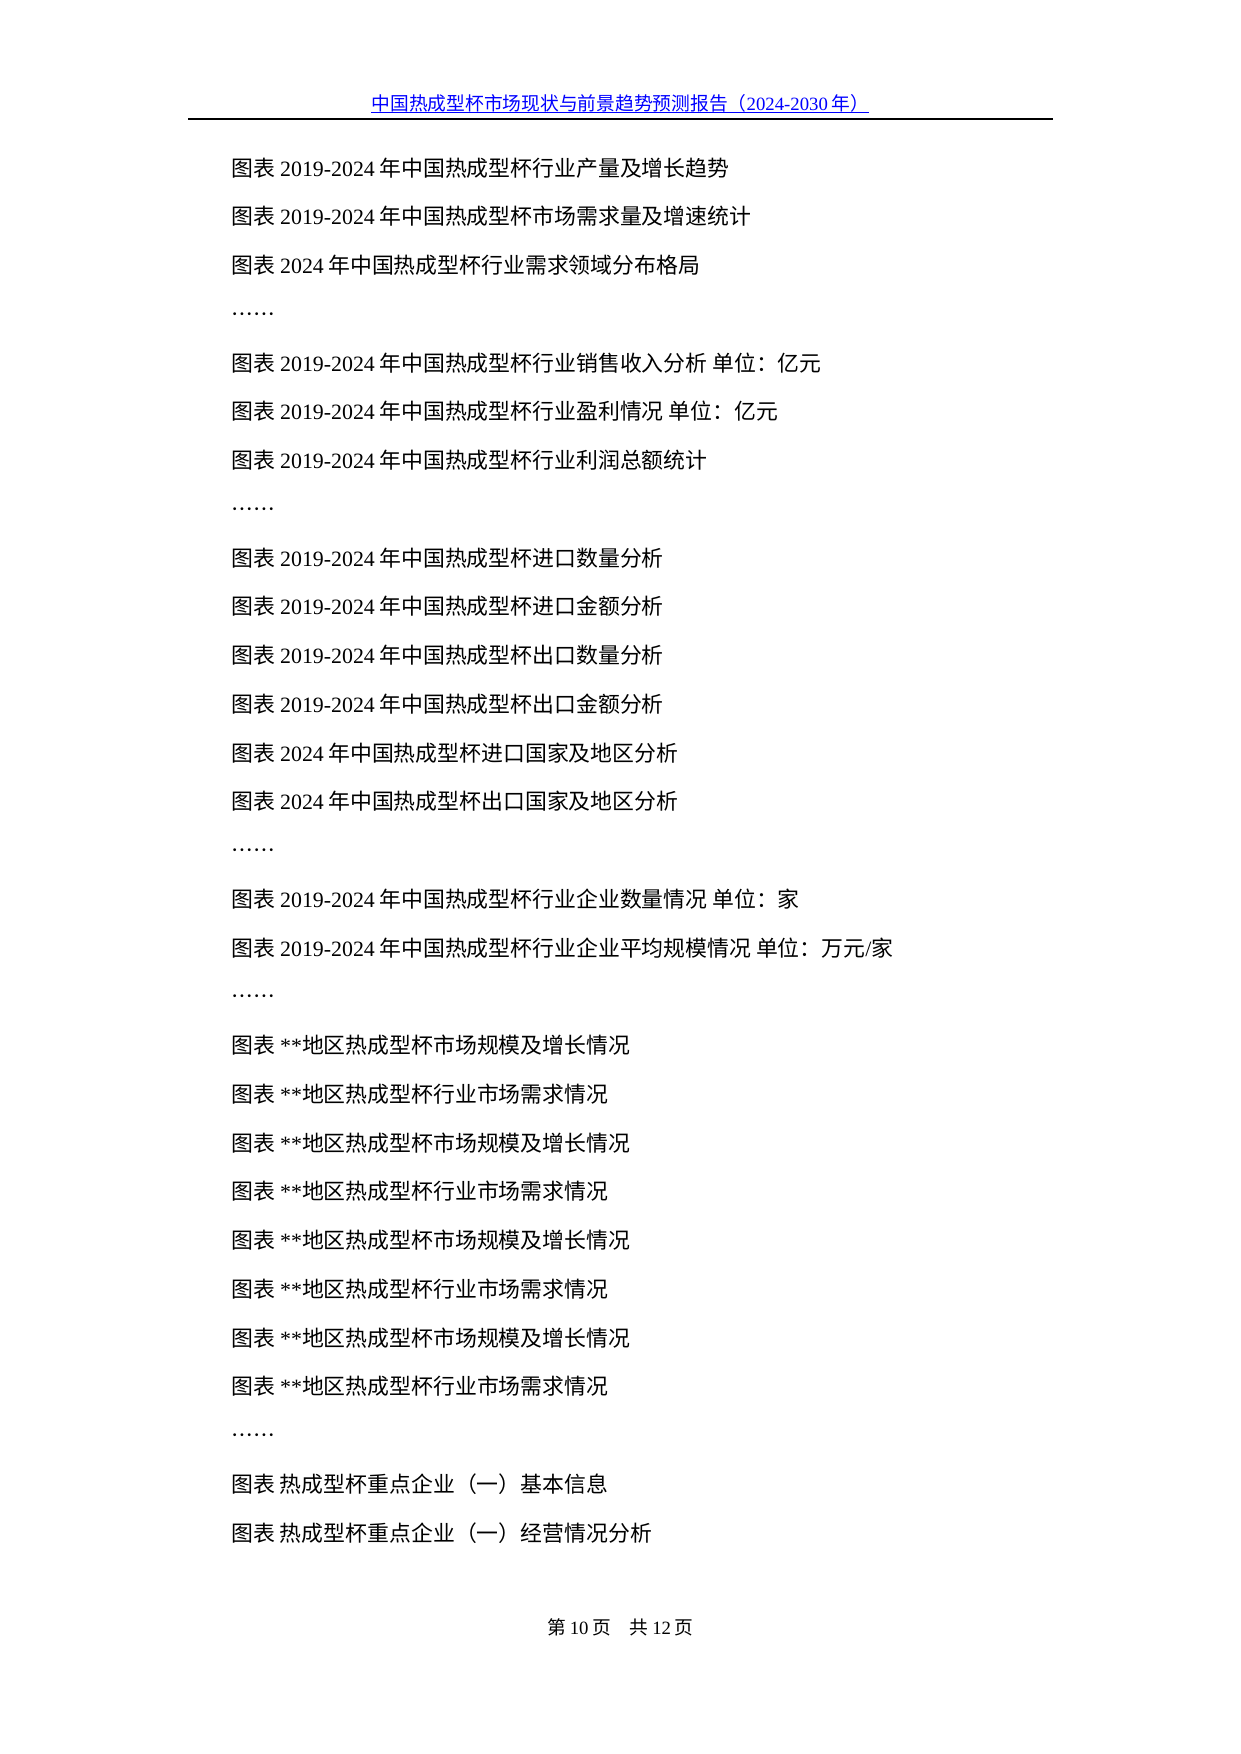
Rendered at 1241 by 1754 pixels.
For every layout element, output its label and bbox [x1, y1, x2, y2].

text [187, 150, 1053, 1548]
